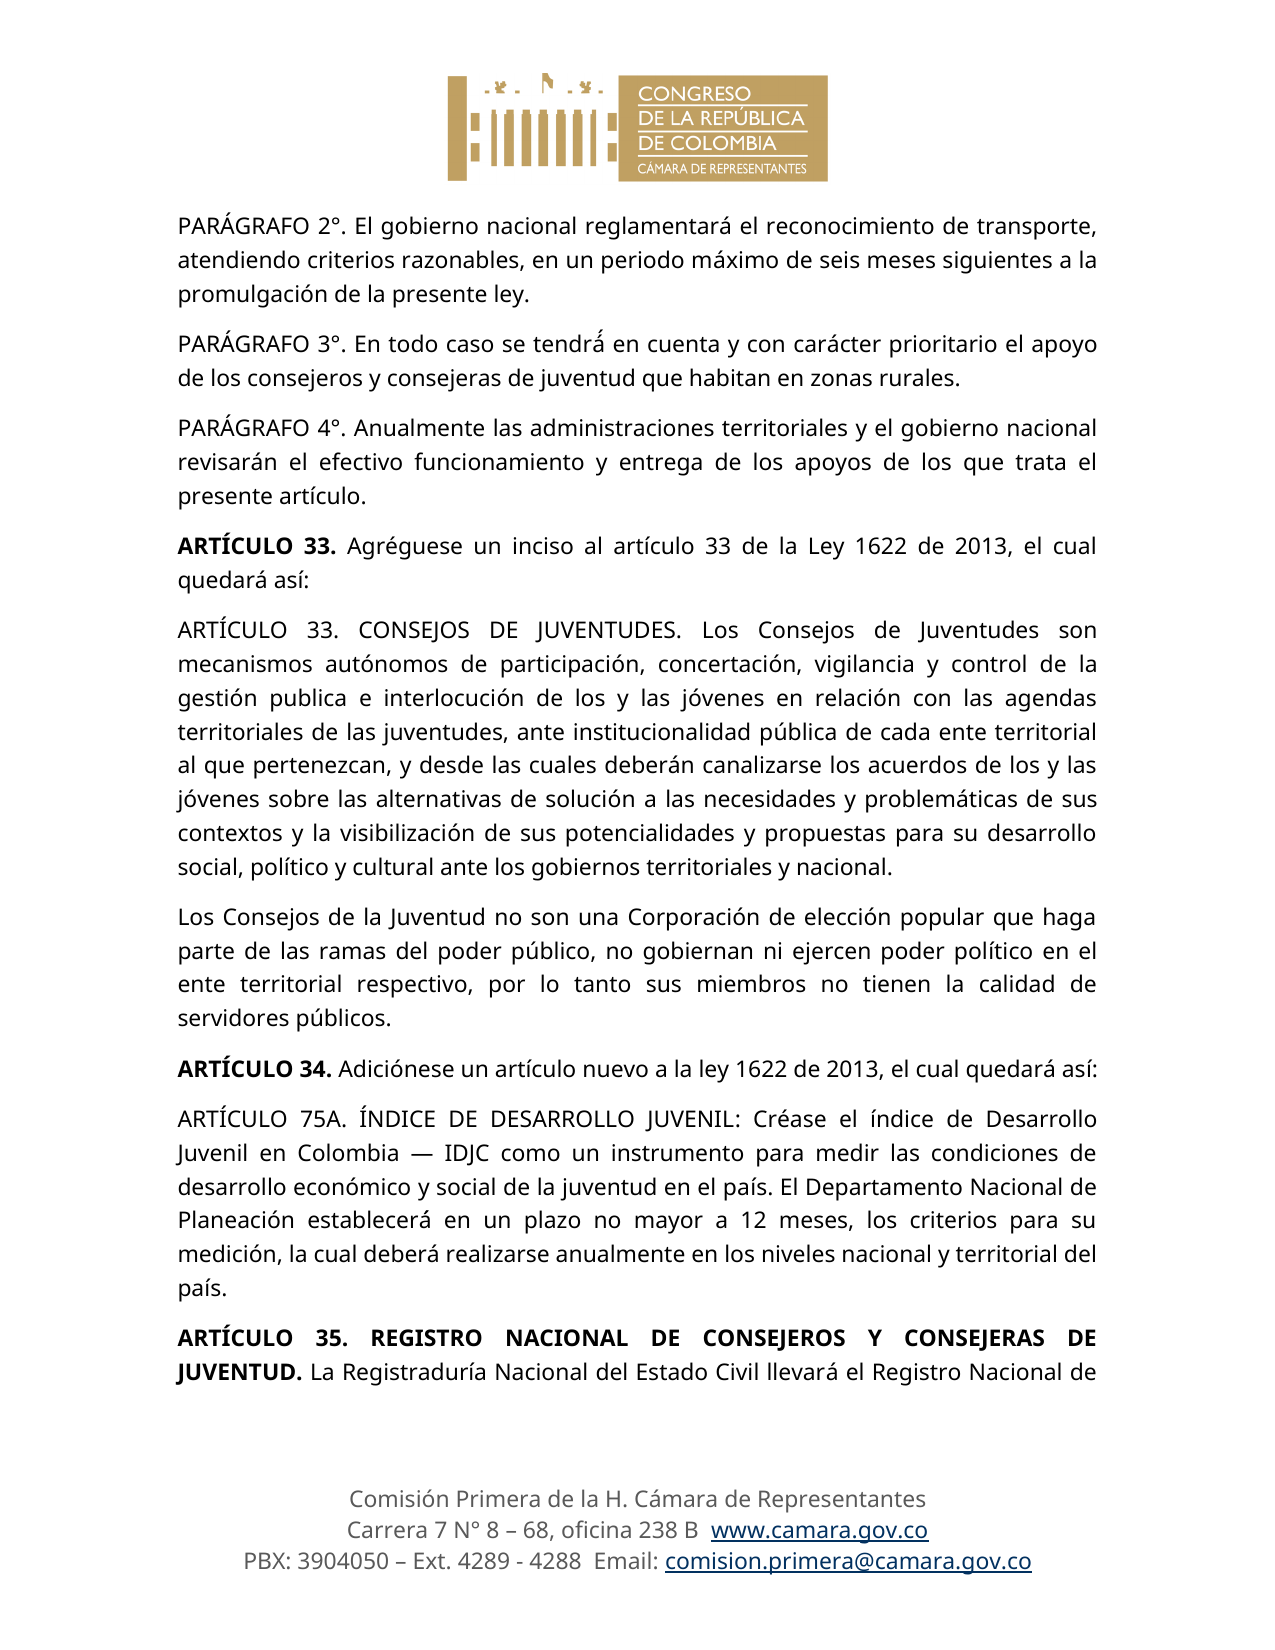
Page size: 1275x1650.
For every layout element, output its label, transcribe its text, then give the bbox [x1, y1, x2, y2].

text ARTÍCULO 34. Adiciónese un artículo nuevo a la ley 1622 de 2013, el cual quedará así: [177, 1053, 1098, 1084]
text ARTÍCULO 75A. ÍNDICE DE DESARROLLO JUVENIL: Créase el índice de Desarrollo Juvenil en Colombia — IDJC como un instrumento para medir las condiciones de desarrollo económico y social de la juventud en el país. El Departamento Nacional de Planeación establecerá́ en un plazo no mayor a 12 meses, los criterios para su medición, la cual deberá realizarse anualmente en los niveles nacional y territorial del país. [177, 1103, 1098, 1303]
text ARTÍCULO 33. Agréguese un inciso al artículo 33 de la Ley 1622 de 2013, el cual quedará así: [177, 530, 1098, 595]
text Los Consejos de la Juventud no son una Corporación de elección popular que haga parte de las ramas del poder público, no gobiernan ni ejercen poder político en el ente territorial respectivo, por lo tanto sus miembros no tienen la calidad de servidores públicos. [177, 901, 1098, 1033]
text ARTÍCULO 33. CONSEJOS DE JUVENTUDES. Los Consejos de Juventudes son mecanismos autónomos de participación, concertación, vigilancia y control de la gestión publica e interlocución de los y las jóvenes en relación con las agendas territoriales de las juventudes, ante institucionalidad pública de cada ente territorial al que pertenezcan, y desde las cuales deberán canalizarse los acuerdos de los y las jóvenes sobre las alternativas de solución a las necesidades y problemáticas de sus contextos y la visibilización de sus potencialidades y propuestas para su desarrollo social, político y cultural ante los gobiernos territoriales y nacional. [177, 614, 1098, 882]
text PARÁGRAFO 4°. Anualmente las administraciones territoriales y el gobierno nacional revisarán el efectivo funcionamiento y entrega de los apoyos de los que trata el presente artículo. [177, 412, 1098, 511]
text PARÁGRAFO 2°. El gobierno nacional reglamentará el reconocimiento de transporte, atendiendo criterios razonables, en un periodo máximo de seis meses siguientes a la promulgación de la presente ley. [177, 210, 1098, 309]
picture [444, 73, 831, 185]
text PARÁGRAFO 3°. En todo caso se tendrá́ en cuenta y con carácter prioritario el apoyo de los consejeros y consejeras de juventud que habitan en zonas rurales. [177, 328, 1098, 393]
